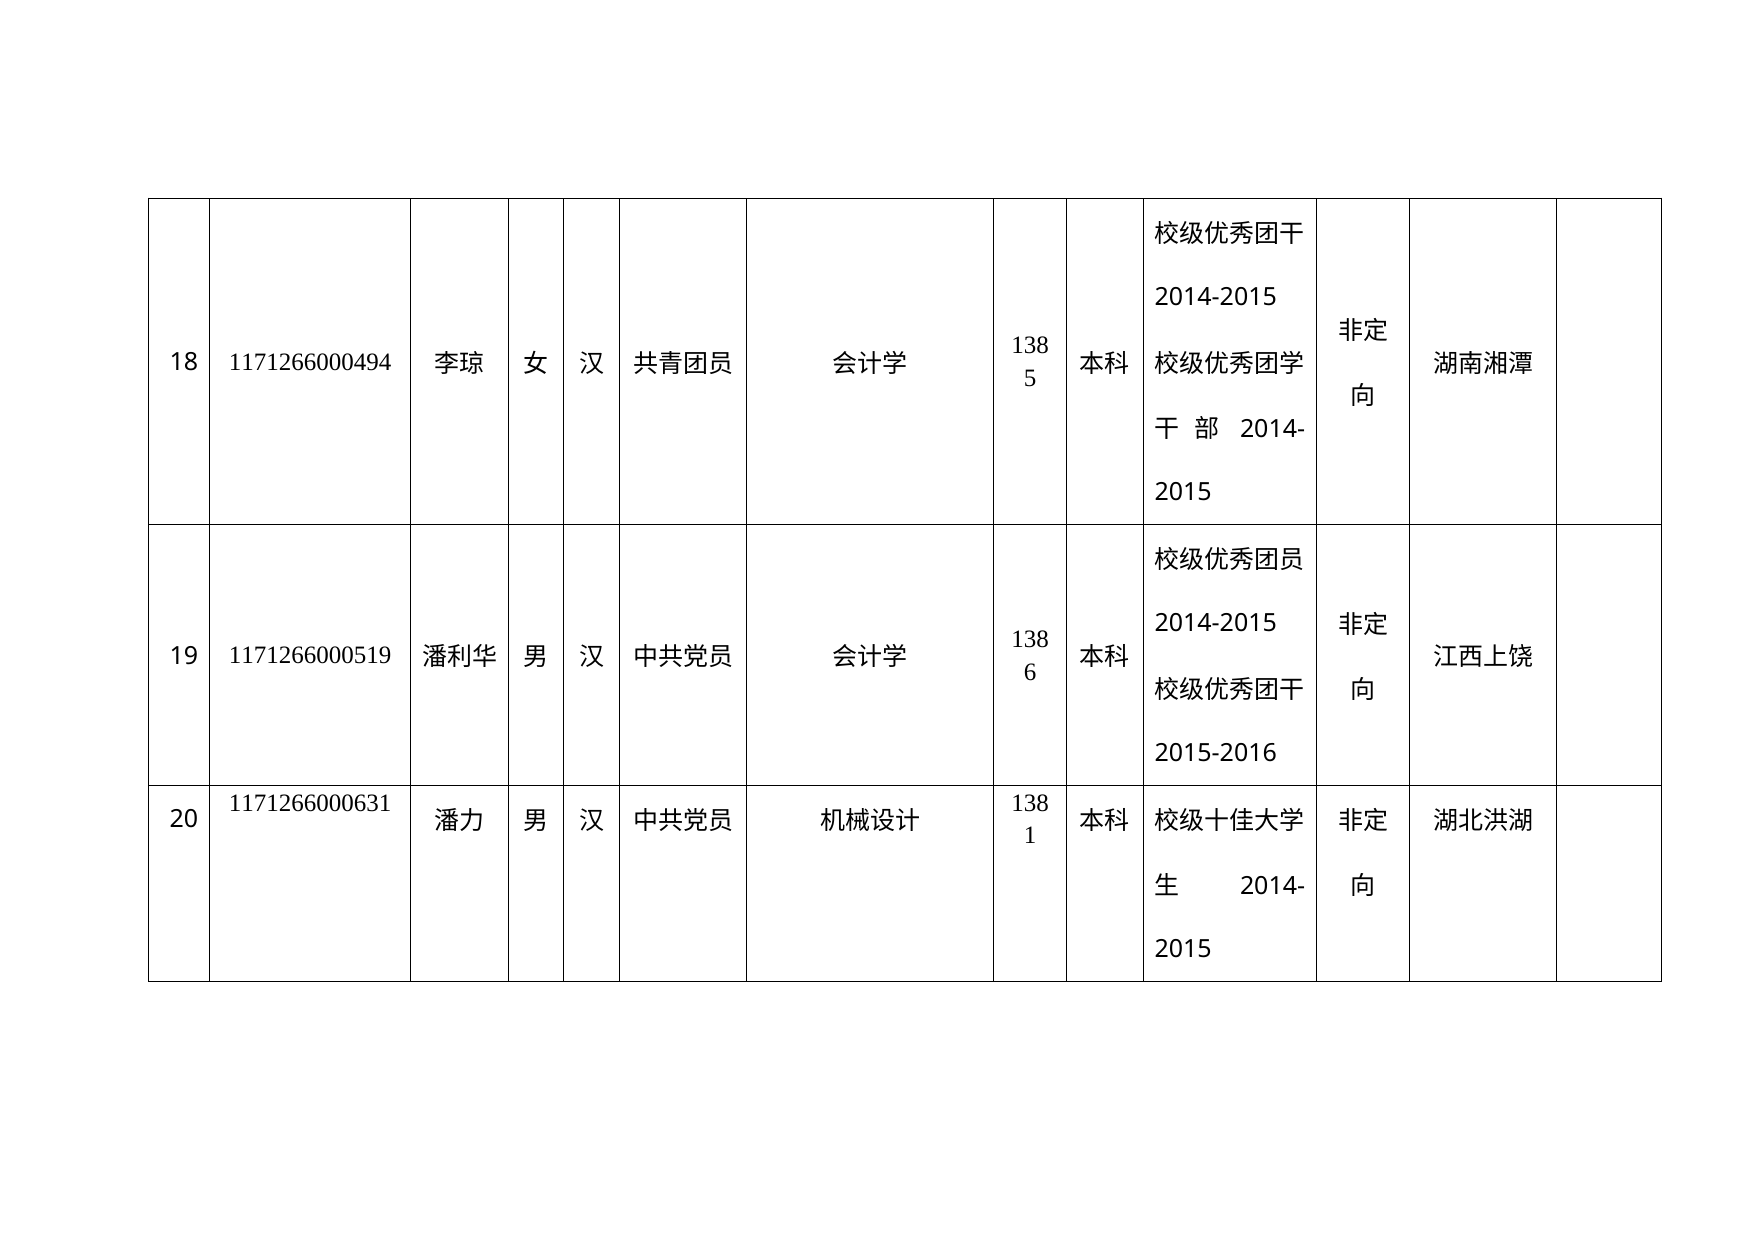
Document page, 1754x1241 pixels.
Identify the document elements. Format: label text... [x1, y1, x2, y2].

table_cell 共青团员 [620, 199, 746, 524]
table_cell 女 [509, 199, 563, 524]
table_cell 会计学 [747, 525, 993, 785]
table_cell 1385 [994, 199, 1066, 524]
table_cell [1144, 786, 1316, 981]
table_cell 会计学 [747, 199, 993, 524]
table_cell 20 [149, 786, 209, 981]
table_cell 非定向 [1317, 786, 1409, 981]
table_cell 1386 [994, 525, 1066, 785]
table_cell 非定向 [1317, 525, 1409, 785]
table_cell [1557, 199, 1661, 524]
table_cell 中共党员 [620, 525, 746, 785]
table_cell 中共党员 [620, 786, 746, 981]
table_cell 潘利华 [411, 525, 508, 785]
table_cell 男 [509, 525, 563, 785]
table_cell 机械设计 [747, 786, 993, 981]
table_cell 汉 [564, 199, 619, 524]
table_cell 本科 [1067, 786, 1143, 981]
table_cell 1171266000631 [210, 786, 410, 981]
table_cell 李琼 [411, 199, 508, 524]
table_cell 18 [149, 199, 209, 524]
table_cell 江西上饶 [1410, 525, 1556, 785]
table_cell 湖北洪湖 [1410, 786, 1556, 981]
table_cell 1171266000494 [210, 199, 410, 524]
table_cell 19 [149, 525, 209, 785]
table_cell 本科 [1067, 525, 1143, 785]
table_cell 汉 [564, 786, 619, 981]
table_cell 男 [509, 786, 563, 981]
table_cell 本科 [1067, 199, 1143, 524]
table_cell 校级优秀团干2014-2015 校级优秀团学干部2014-2015 [1144, 199, 1316, 524]
table_cell 1381 [994, 786, 1066, 981]
table_cell 湖南湘潭 [1410, 199, 1556, 524]
table_cell 校级优秀团员2014-2015 校级优秀团干2015-2016 [1144, 525, 1316, 785]
table_cell [1557, 786, 1661, 981]
table_cell 潘力 [411, 786, 508, 981]
table_cell 1171266000519 [210, 525, 410, 785]
table_cell 汉 [564, 525, 619, 785]
table_cell [1557, 525, 1661, 785]
table_cell 非定向 [1317, 199, 1409, 524]
